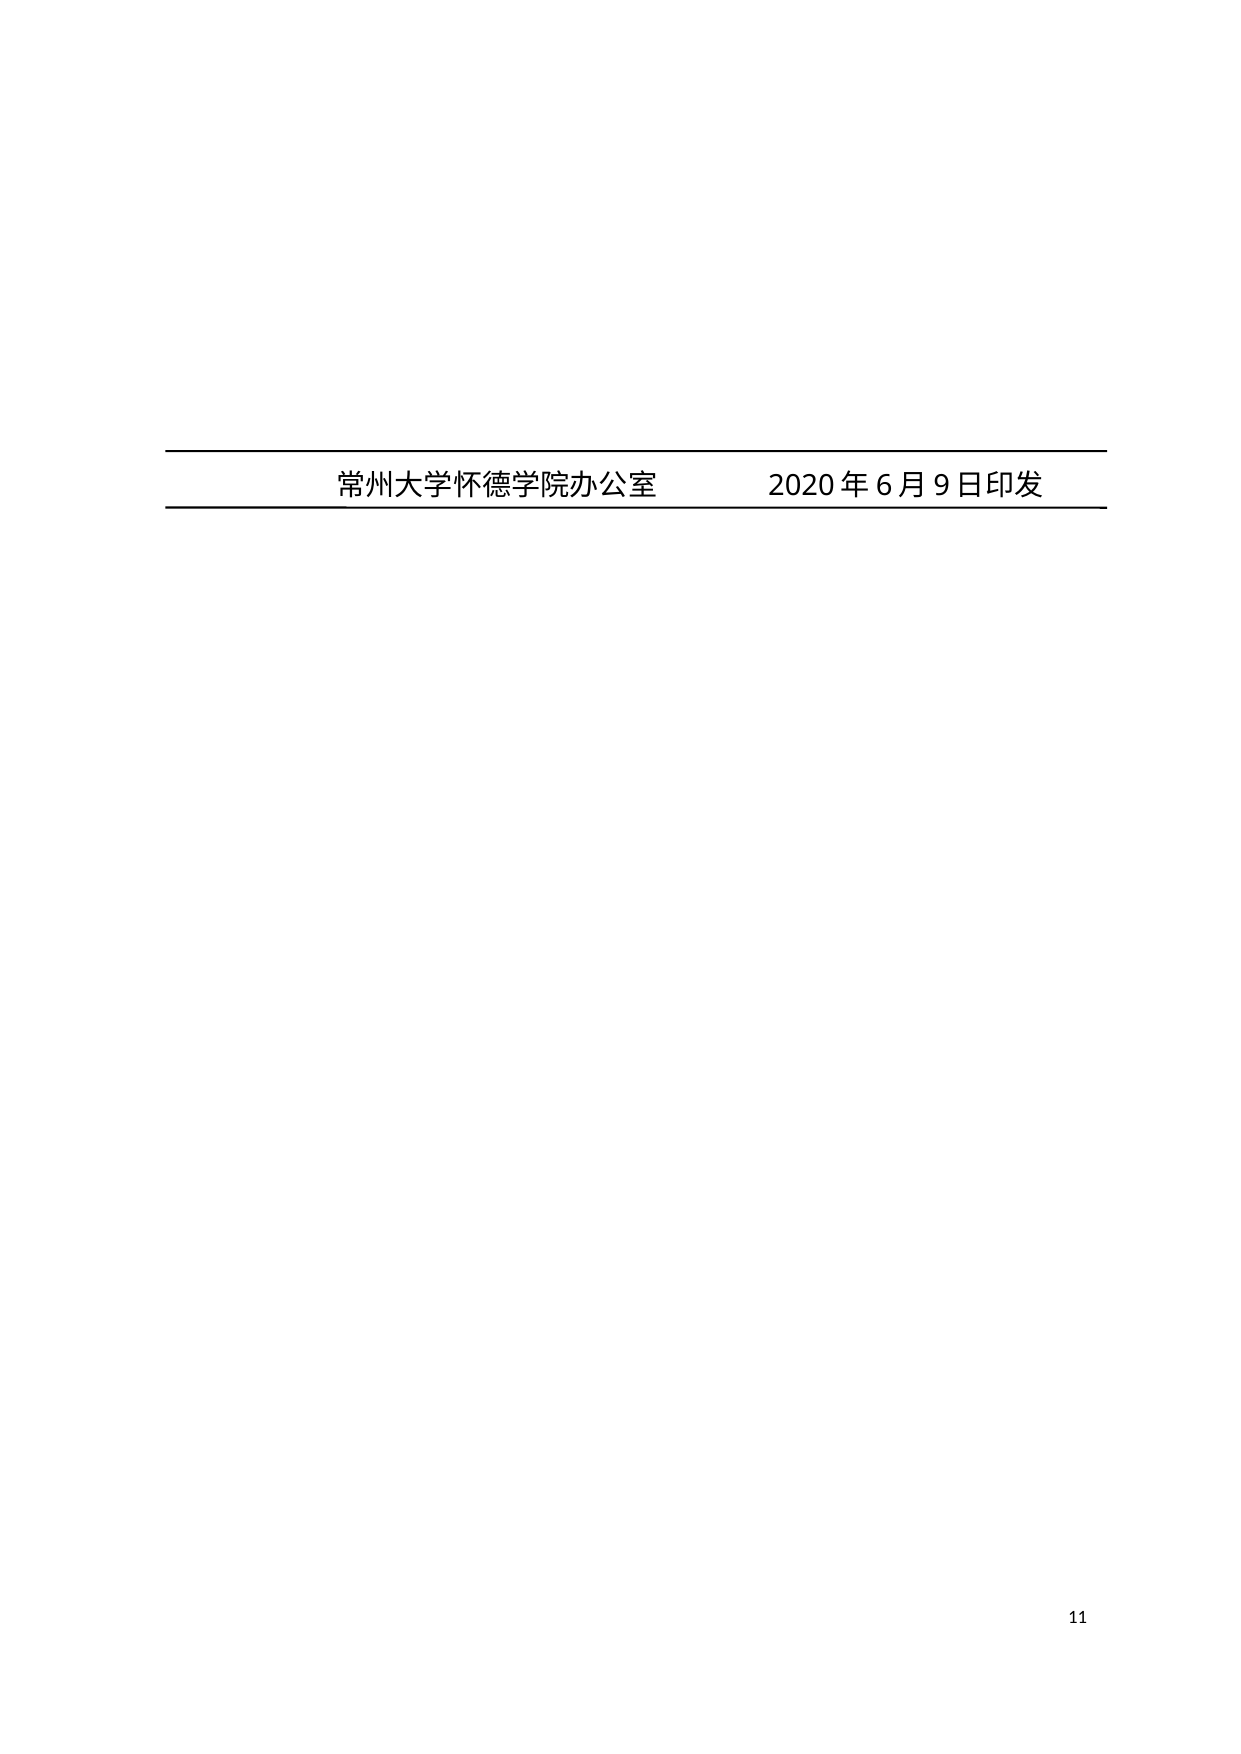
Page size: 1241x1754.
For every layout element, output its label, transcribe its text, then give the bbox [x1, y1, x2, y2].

text 常州大学怀德学院办公室 2020年6月9日印发 [165, 453, 1043, 506]
